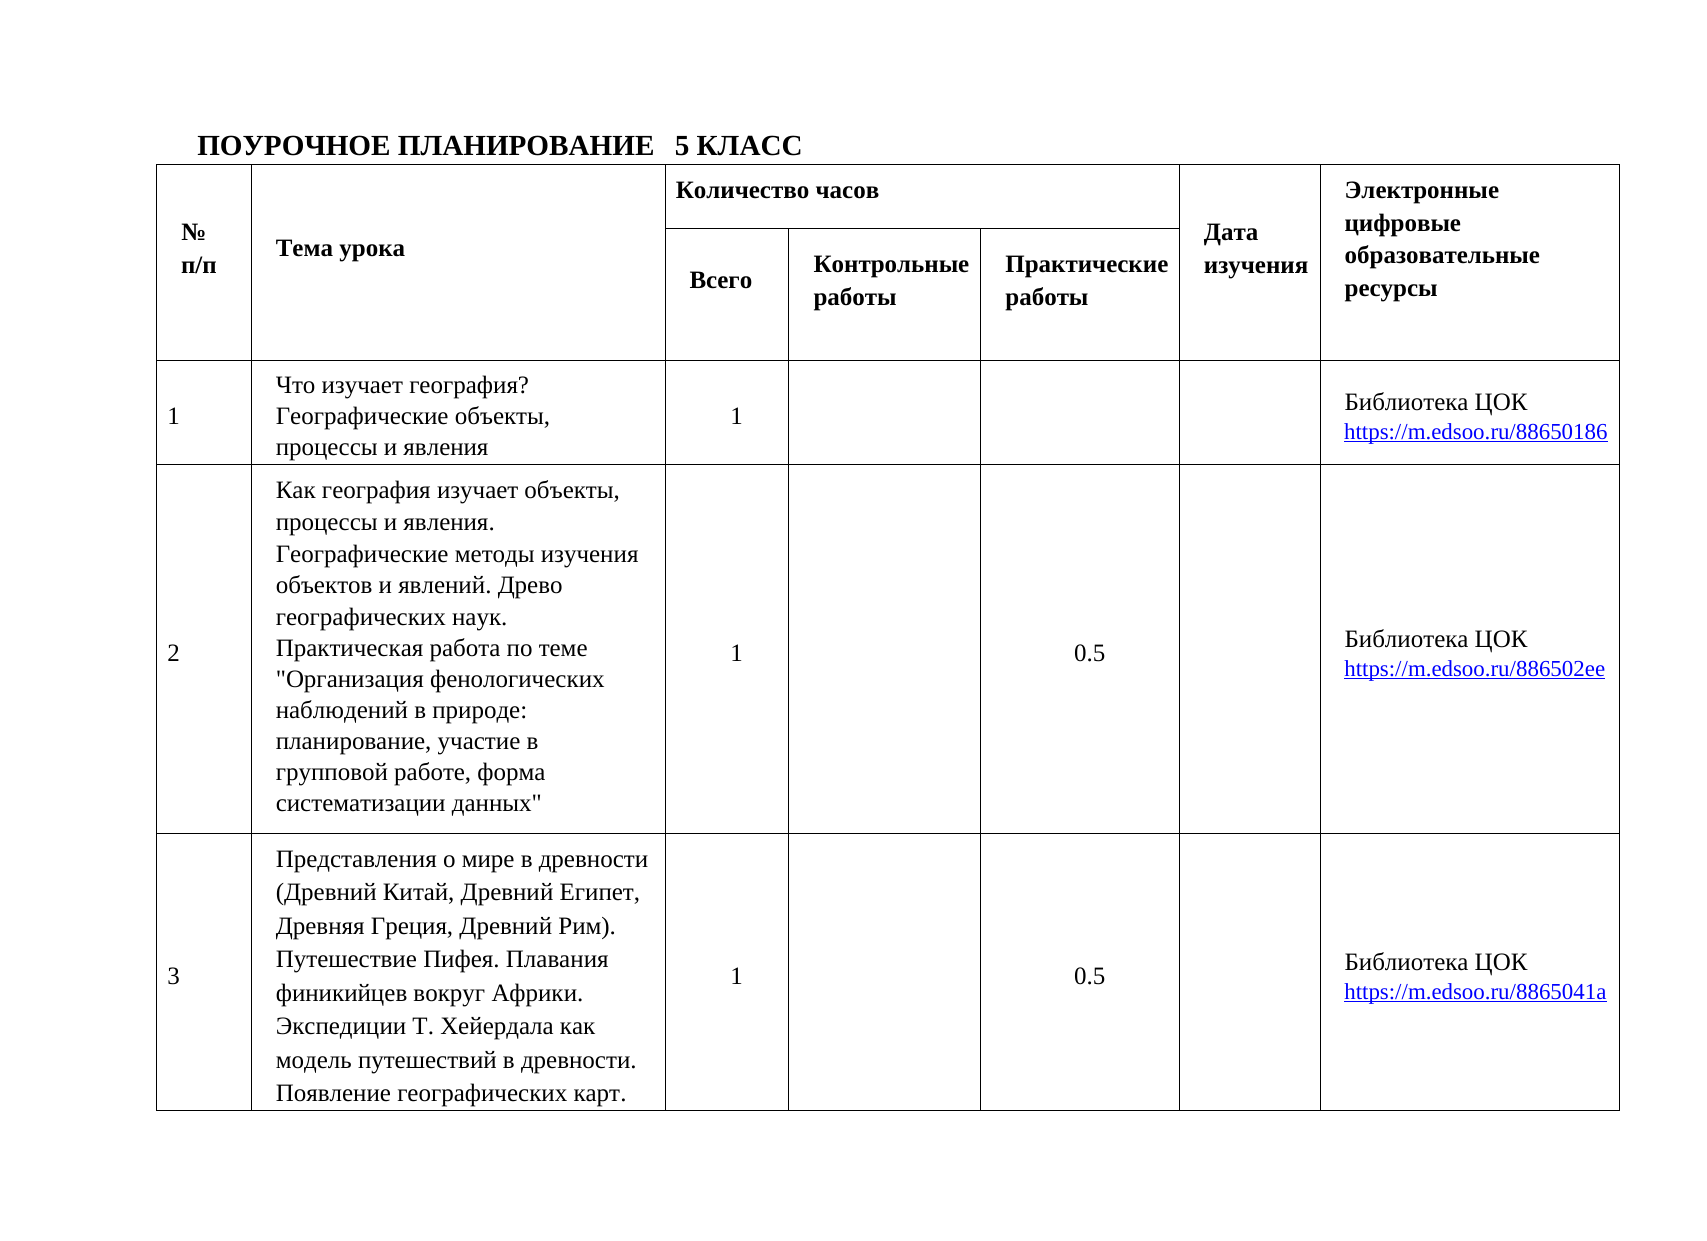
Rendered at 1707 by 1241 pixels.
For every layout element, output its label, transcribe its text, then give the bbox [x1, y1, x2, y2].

table_header № п/п [157, 165, 251, 359]
table_cell 1 [666, 834, 788, 1110]
subtitle ПОУРОЧНОЕ ПЛАНИРОВАНИЕ 5 КЛАСС [190, 128, 1556, 161]
table_cell 1 [157, 361, 251, 464]
table_cell [981, 361, 1179, 464]
table_cell 1 [666, 361, 788, 464]
table_cell Библиотека ЦОК https://m.edsoo.ru/88650186 [1321, 361, 1619, 464]
table_cell Библиотека ЦОК https://m.edsoo.ru/8865041a [1321, 834, 1619, 1110]
table_cell 0.5 [981, 834, 1179, 1110]
table_cell 3 [157, 834, 251, 1110]
table_cell [789, 834, 980, 1110]
table_header Дата изучения [1180, 165, 1320, 359]
table_cell [1180, 361, 1320, 464]
table_cell [789, 361, 980, 464]
table_header [980, 165, 1179, 228]
table_cell [1180, 465, 1320, 833]
table_cell [1180, 834, 1320, 1110]
table_cell 0.5 [981, 465, 1179, 833]
table_cell [789, 465, 980, 833]
table_cell 1 [666, 465, 788, 833]
table_header Электронные цифровые образовательные ресурсы [1321, 165, 1619, 359]
table_cell Представления о мире в древности (Древний Китай, Древний Египет, Древняя Греция, Древний Рим). Путешествие Пифея. Плавания финикийцев вокруг Африки. Экспедиции Т. Хейердала как модель путешествий в древности. Появление географических карт. [252, 834, 665, 1110]
table_cell Контрольные работы [789, 229, 980, 359]
table_cell Практические работы [981, 229, 1179, 359]
table_cell 2 [157, 465, 251, 833]
table_cell Как география изучает объекты, процессы и явления. Географические методы изучения объектов и явлений. Древо географических наук. Практическая работа по теме "Организация фенологических наблюдений в природе: планирование, участие в групповой работе, форма систематизации данных" [252, 465, 665, 833]
table_header Тема урока [252, 165, 665, 359]
table_cell Библиотека ЦОК https://m.edsoo.ru/886502ee [1321, 465, 1619, 833]
table_cell Что изучает география? Географические объекты, процессы и явления [252, 361, 665, 464]
table_cell Всего [666, 229, 788, 359]
table_header Количество часов [666, 165, 980, 228]
